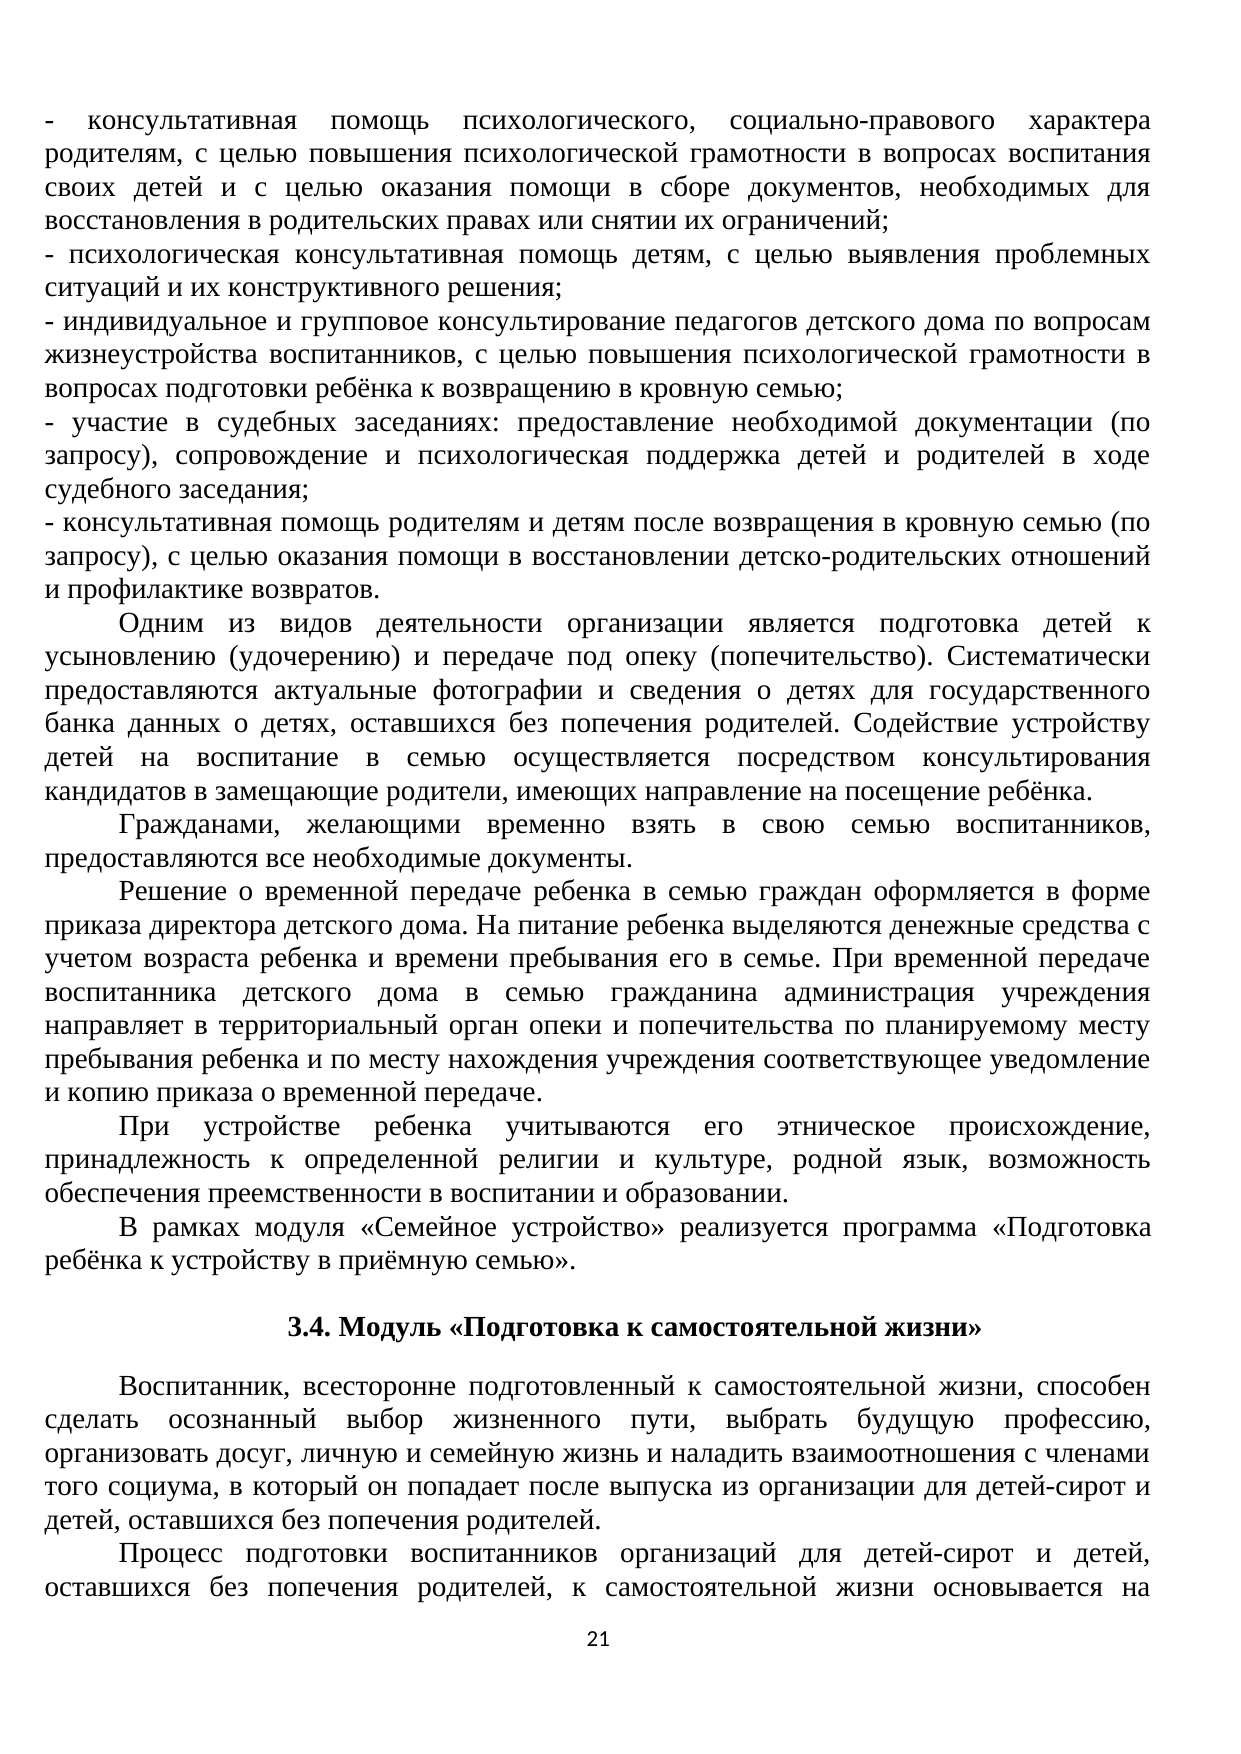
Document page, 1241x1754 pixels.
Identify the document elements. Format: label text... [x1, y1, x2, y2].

text Гражданами, желающими временно взять в свою семью воспитанников, предоставляются все необходимые документы. [44, 806, 1152, 873]
text Одним из видов деятельности организации является подготовка детей к усыновлению (удочерению) и передаче под опеку (попечительство). Систематически предоставляются актуальные фотографии и сведения о детях для государственного банка данных о детях, оставшихся без попечения родителей. Содействие устройству детей на воспитание в семью осуществляется посредством консультирования кандидатов в замещающие родители, имеющих направление на посещение ребёнка. [44, 605, 1152, 806]
text - психологическая консультативная помощь детям, с целью выявления проблемных ситуаций и их конструктивного решения; [44, 236, 1152, 303]
text - участие в судебных заседаниях: предоставление необходимой документации (по запросу), сопровождение и психологическая поддержка детей и родителей в ходе судебного заседания; [44, 404, 1152, 504]
text Решение о временной передаче ребенка в семью граждан оформляется в форме приказа директора детского дома. На питание ребенка выделяются денежные средства с учетом возраста ребенка и времени пребывания его в семье. При временной передаче воспитанника детского дома в семью гражданина администрация учреждения направляет в территориальный орган опеки и попечительства по планируемому месту пребывания ребенка и по месту нахождения учреждения соответствующее уведомление и копию приказа о временной передаче. [44, 873, 1152, 1108]
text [44, 1535, 1152, 1602]
text 3.4. Модуль «Подготовка к самостоятельной жизни» [44, 1309, 1152, 1343]
text - индивидуальное и групповое консультирование педагогов детского дома по вопросам жизнеустройства воспитанников, с целью повышения психологической грамотности в вопросах подготовки ребёнка к возвращению в кровную семью; [44, 303, 1152, 404]
text - консультативная помощь психологического, социально-правового характера родителям, с целью повышения психологической грамотности в вопросах воспитания своих детей и с целью оказания помощи в сборе документов, необходимых для восстановления в родительских правах или снятии их ограничений; [44, 102, 1152, 236]
text Воспитанник, всесторонне подготовленный к самостоятельной жизни, способен сделать осознанный выбор жизненного пути, выбрать будущую профессию, организовать досуг, личную и семейную жизнь и наладить взаимоотношения с членами того социума, в который он попадает после выпуска из организации для детей-сирот и детей, оставшихся без попечения родителей. [44, 1368, 1152, 1535]
text - консультативная помощь родителям и детям после возвращения в кровную семью (по запросу), с целью оказания помощи в восстановлении детско-родительских отношений и профилактике возвратов. [44, 504, 1152, 605]
text В рамках модуля «Семейное устройство» реализуется программа «Подготовка ребёнка к устройству в приёмную семью». [44, 1209, 1152, 1276]
text При устройстве ребенка учитываются его этническое происхождение, принадлежность к определенной религии и культуре, родной язык, возможность обеспечения преемственности в воспитании и образовании. [44, 1108, 1152, 1209]
